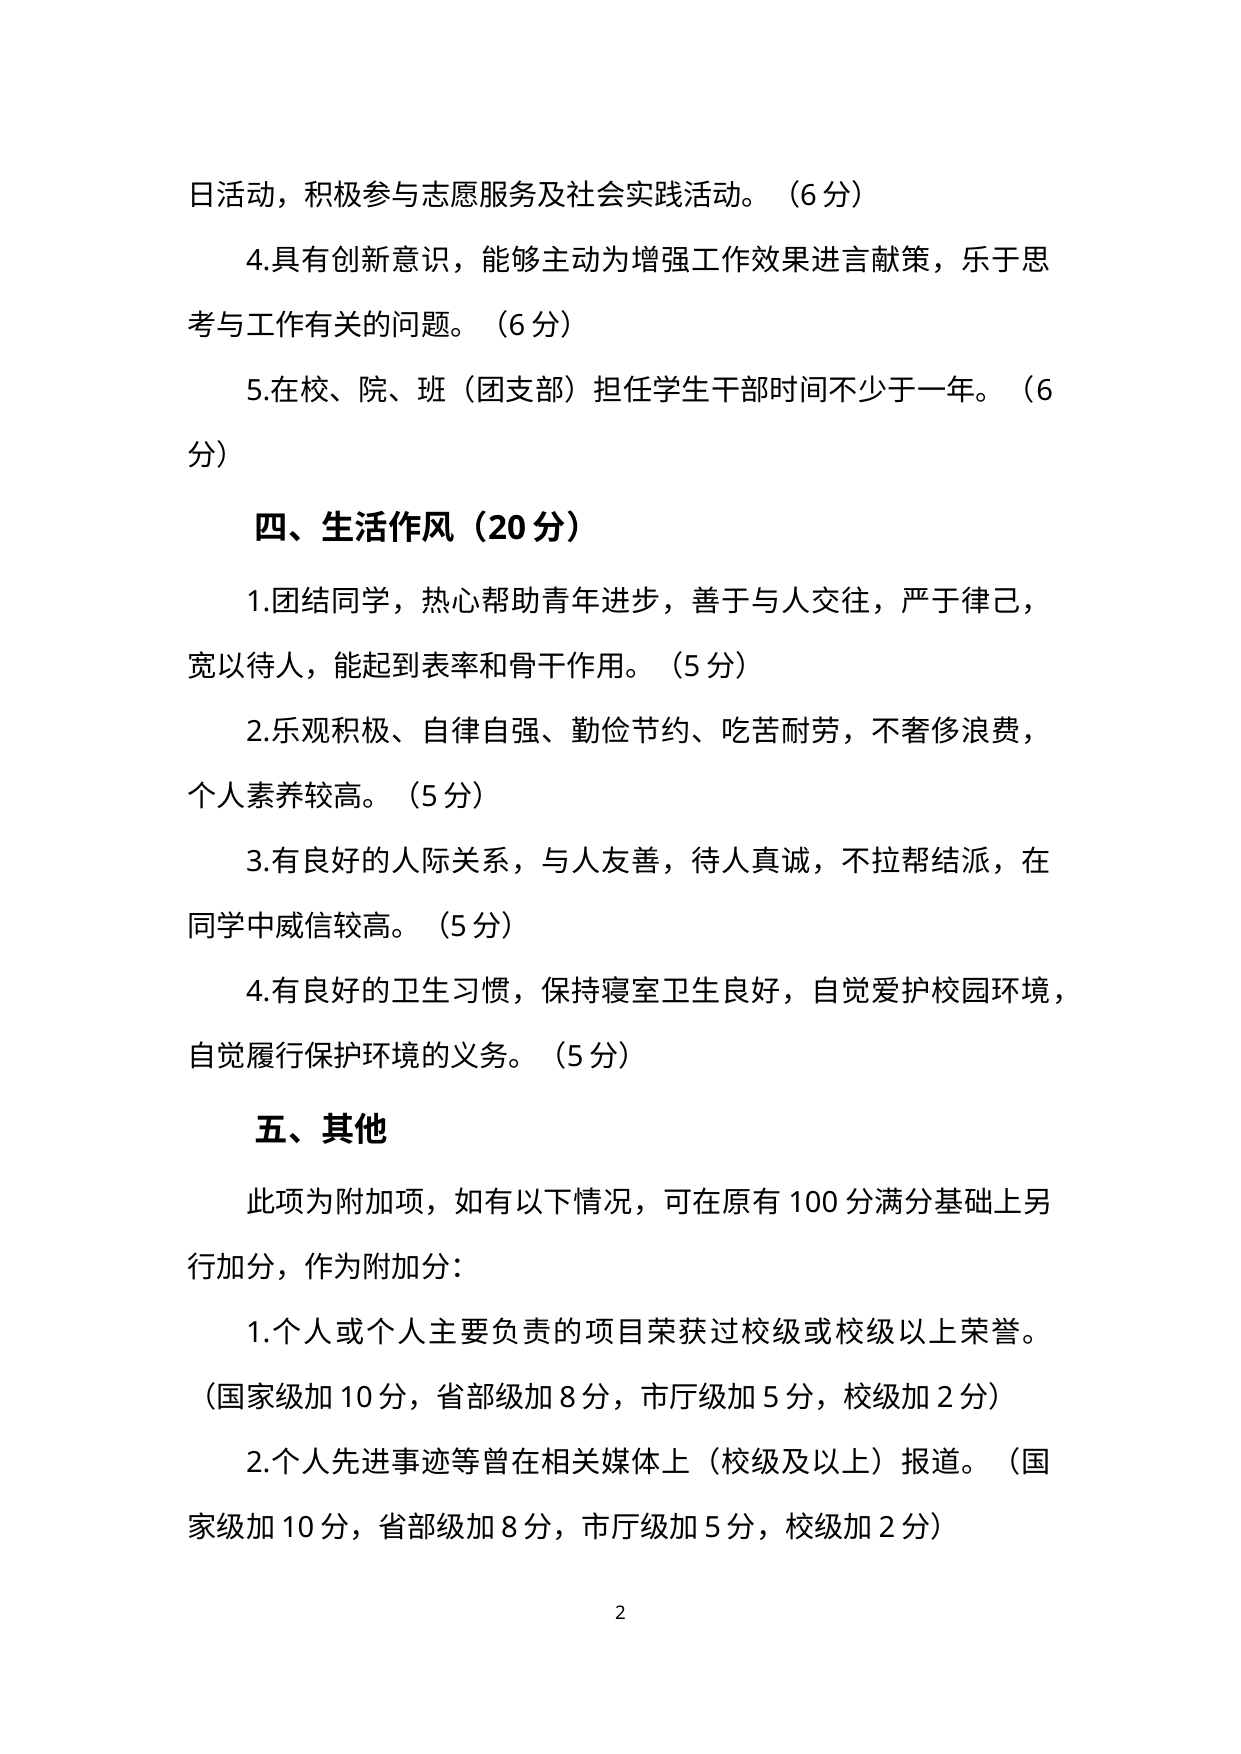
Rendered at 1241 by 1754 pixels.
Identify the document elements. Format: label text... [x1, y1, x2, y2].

text 4.具有创新意识，能够主动为增强工作效果进言献策，乐于思考与工作有关的问题。（6分） [187, 225, 1053, 355]
text 五、其他 [187, 1094, 1053, 1159]
text 4.有良好的卫生习惯，保持寝室卫生良好，自觉爱护校园环境，自觉履行保护环境的义务。（5分） [187, 956, 1053, 1086]
text 1.团结同学，热心帮助青年进步，善于与人交往，严于律己，宽以待人，能起到表率和骨干作用。（5分） [187, 566, 1053, 696]
text 1.个人或个人主要负责的项目荣获过校级或校级以上荣誉。（国家级加10分，省部级加8分，市厅级加5分，校级加2分） [187, 1297, 1053, 1427]
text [187, 160, 1053, 225]
text 2.乐观积极、自律自强、勤俭节约、吃苦耐劳，不奢侈浪费，个人素养较高。（5分） [187, 696, 1053, 826]
text 此项为附加项，如有以下情况，可在原有100分满分基础上另行加分，作为附加分： [187, 1167, 1053, 1297]
text 5.在校、院、班（团支部）担任学生干部时间不少于一年。（6分） [187, 355, 1053, 485]
text 四、生活作风（20分） [187, 493, 1053, 558]
text 2.个人先进事迹等曾在相关媒体上（校级及以上）报道。（国家级加10分，省部级加8分，市厅级加5分，校级加2分） [187, 1427, 1053, 1557]
text 3.有良好的人际关系，与人友善，待人真诚，不拉帮结派，在同学中威信较高。（5分） [187, 826, 1053, 956]
